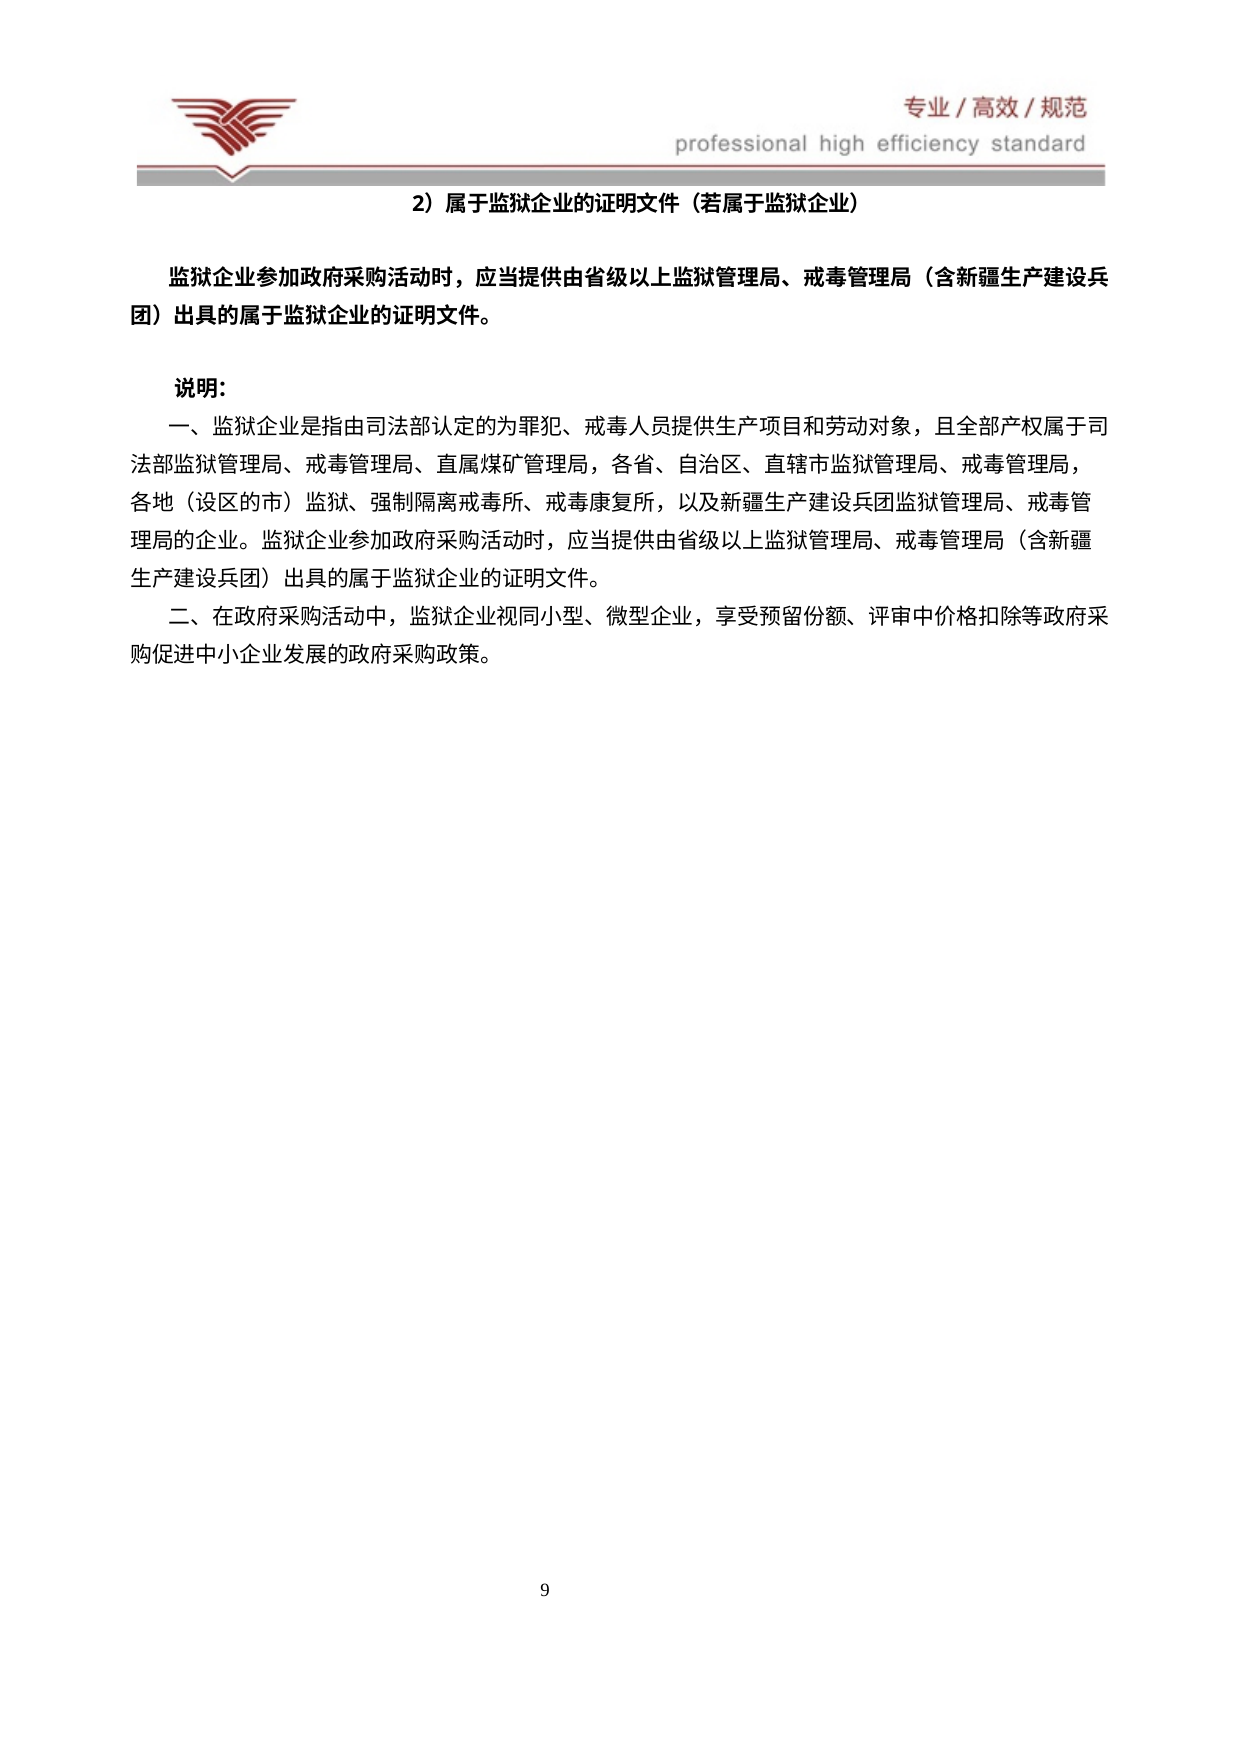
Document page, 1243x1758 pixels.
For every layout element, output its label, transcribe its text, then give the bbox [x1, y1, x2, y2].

text 2）属于监狱企业的证明文件（若属于监狱企业） [130, 186, 1112, 218]
text 二、在政府采购活动中，监狱企业视同小型、微型企业，享受预留份额、评审中价格扣除等政府采购促进中小企业发展的政府采购政策。 [130, 599, 1112, 668]
text 一、监狱企业是指由司法部认定的为罪犯、戒毒人员提供生产项目和劳动对象，且全部产权属于司法部监狱管理局、戒毒管理局、直属煤矿管理局，各省、自治区、直辖市监狱管理局、戒毒管理局，各地（设区的市）监狱、强制隔离戒毒所、戒毒康复所，以及新疆生产建设兵团监狱管理局、戒毒管理局的企业。监狱企业参加政府采购活动时，应当提供由省级以上监狱管理局、戒毒管理局（含新疆生产建设兵团）出具的属于监狱企业的证明文件。 [130, 409, 1112, 593]
picture [136, 75, 1106, 186]
text 说明： [130, 371, 1112, 403]
text 监狱企业参加政府采购活动时，应当提供由省级以上监狱管理局、戒毒管理局（含新疆生产建设兵团）出具的属于监狱企业的证明文件。 [130, 260, 1112, 329]
